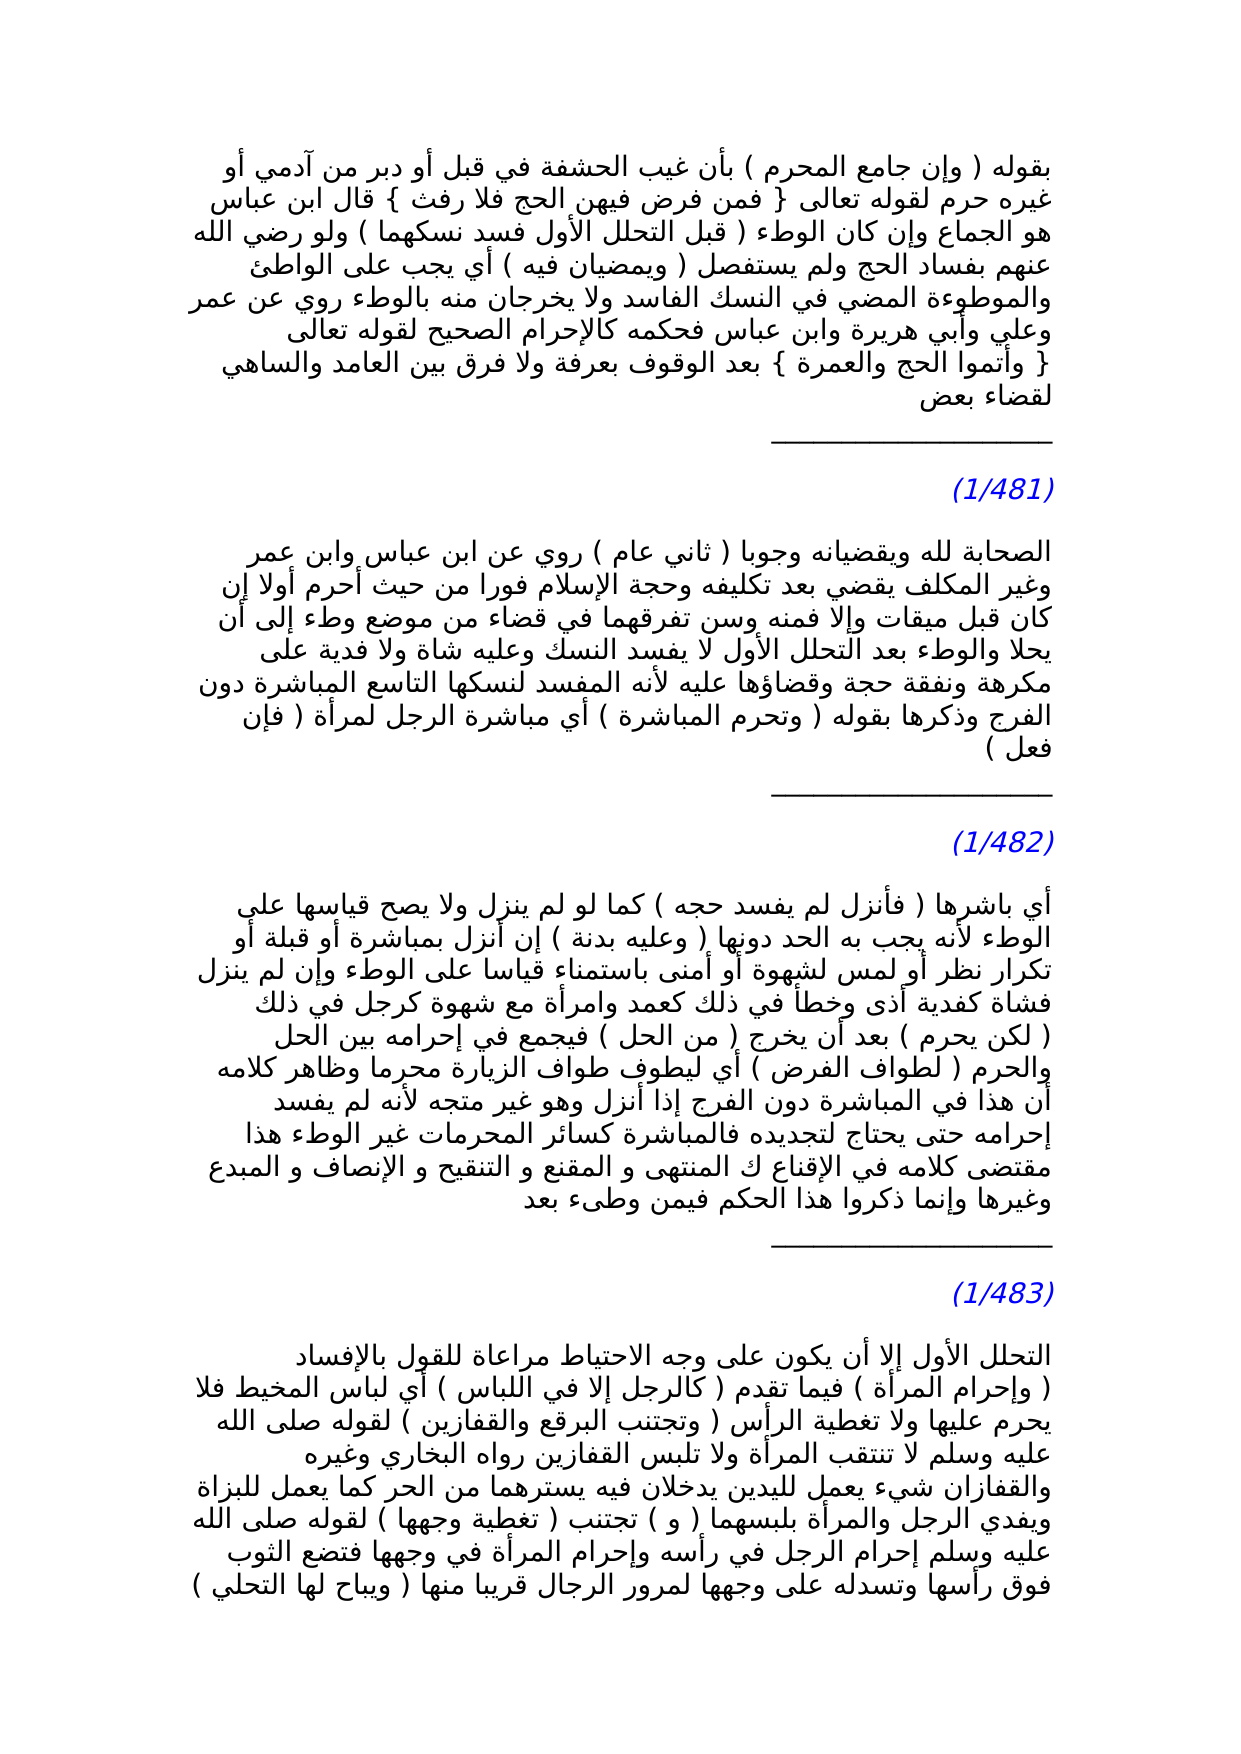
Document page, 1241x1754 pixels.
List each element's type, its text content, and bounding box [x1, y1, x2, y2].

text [187, 1339, 1053, 1601]
text أي باشرها ( فأنزل لم يفسد حجه ) كما لو لم ينزل ولا يصح قياسها على الوطء لأنه يجب به الحد دونها ( وعليه بدنة ) إن أنزل بمباشرة أو قبلة أو تكرار نظر أو لمس لشهوة أو أمنى باستمناء قياسا على الوطء وإن لم ينزل فشاة كفدية أذى وخطأ في ذلك كعمد وامرأة مع شهوة كرجل في ذلك ( لكن يحرم ) بعد أن يخرج ( من الحل ) فيجمع في إحرامه بين الحل والحرم ( لطواف الفرض ) أي ليطوف طواف الزيارة محرما وظاهر كلامه أن هذا في المباشرة دون الفرج إذا أنزل وهو غير متجه لأنه لم يفسد إحرامه حتى يحتاج لتجديده فالمباشرة كسائر المحرمات غير الوطء هذا مقتضى كلامه في الإقناع ك المنتهى و المقنع و التنقيح و الإنصاف و المبدع وغيرها وإنما ذكروا هذا الحكم فيمن وطىء بعد ____________________ [187, 888, 1053, 1248]
text (1/483) [187, 1277, 1053, 1310]
text (1/482) [187, 826, 1053, 859]
text الصحابة لله ويقضيانه وجوبا ( ثاني عام ) روي عن ابن عباس وابن عمر وغير المكلف يقضي بعد تكليفه وحجة الإسلام فورا من حيث أحرم أولا إن كان قبل ميقات وإلا فمنه وسن تفرقهما في قضاء من موضع وطء إلى أن يحلا والوطء بعد التحلل الأول لا يفسد النسك وعليه شاة ولا فدية على مكرهة ونفقة حجة وقضاؤها عليه لأنه المفسد لنسكها التاسع المباشرة دون الفرج وذكرها بقوله ( وتحرم المباشرة ) أي مباشرة الرجل لمرأة ( فإن فعل ) ____________________ [187, 535, 1053, 797]
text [187, 150, 1053, 444]
text (1/481) [187, 473, 1053, 506]
